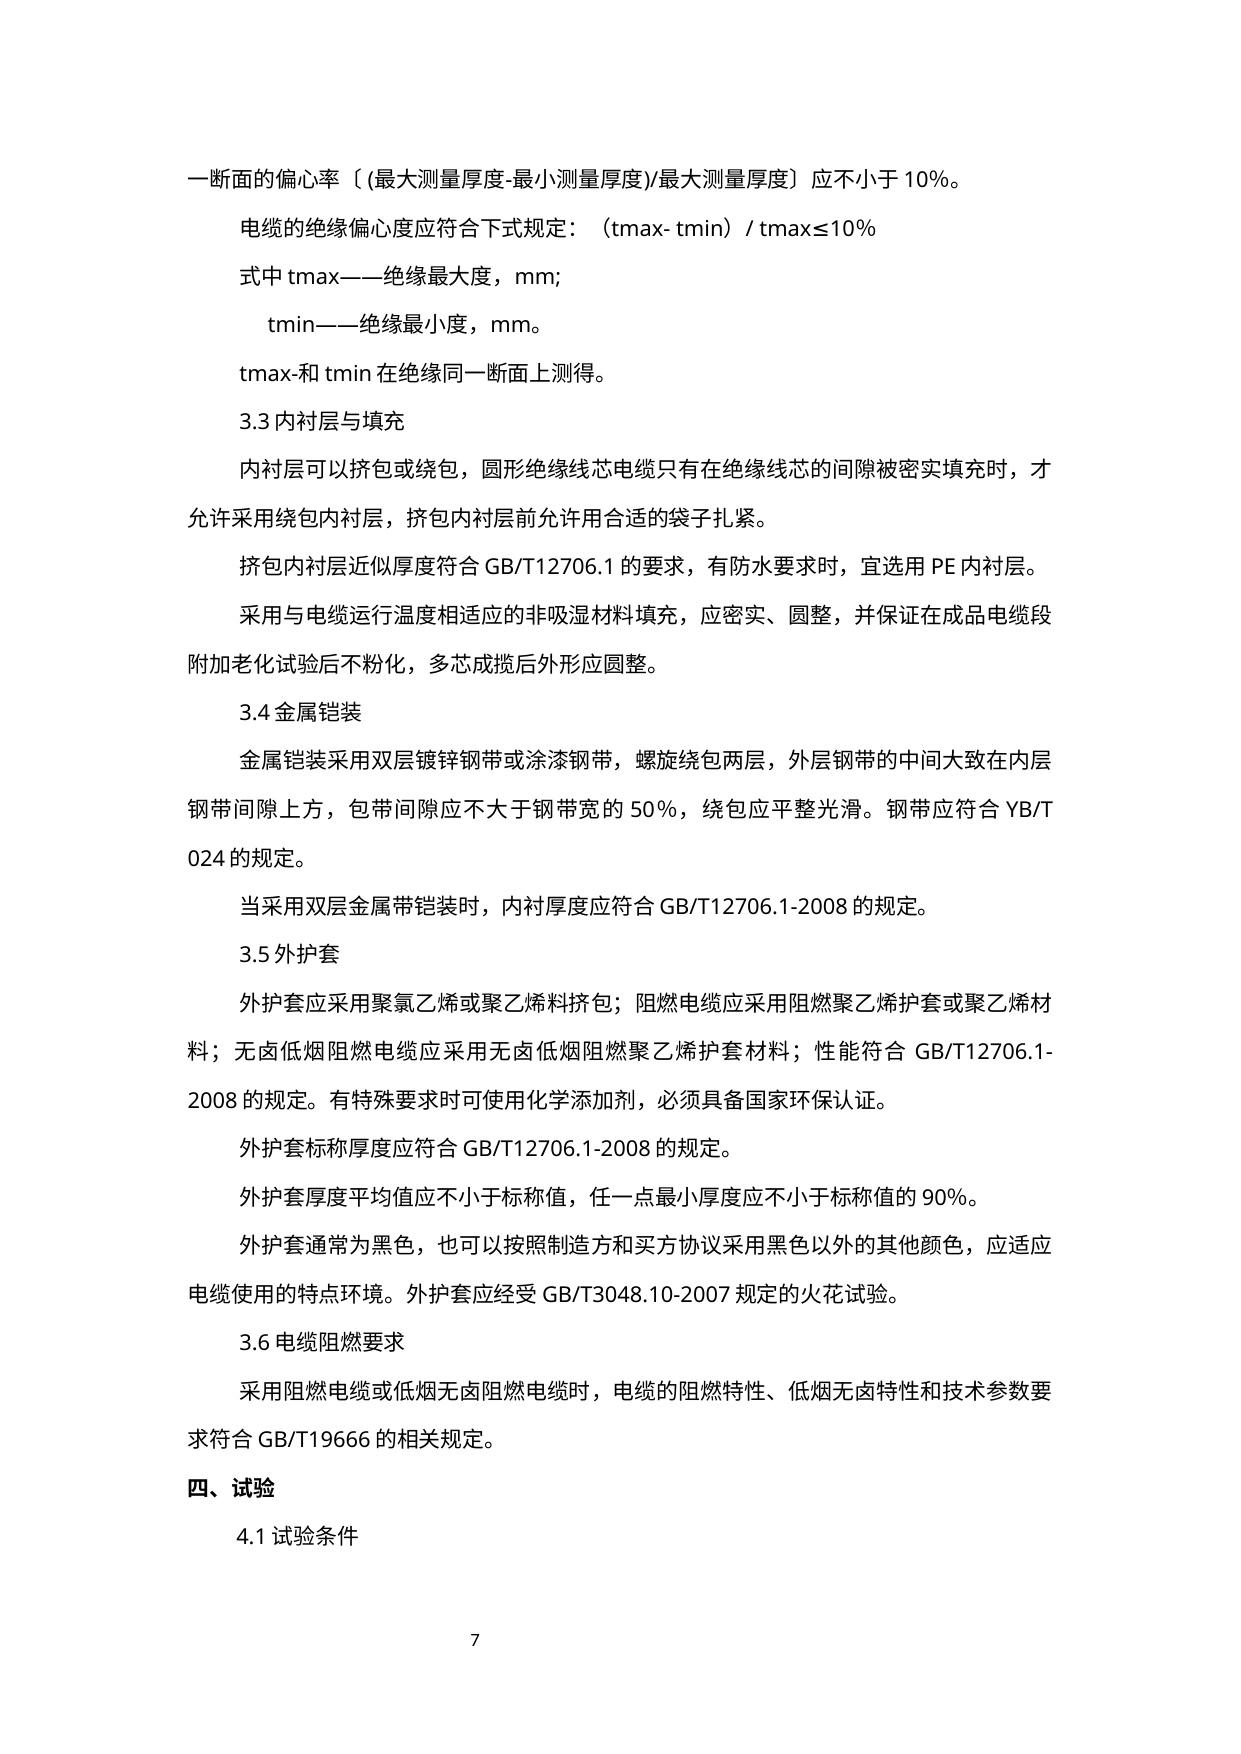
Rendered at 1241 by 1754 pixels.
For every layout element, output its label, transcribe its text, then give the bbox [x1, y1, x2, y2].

text 电缆的绝缘偏心度应符合下式规定：（tmax- tmin）/ tmax≤10％ [187, 210, 1053, 243]
text 外护套厚度平均值应不小于标称值，任一点最小厚度应不小于标称值的90％。 [187, 1179, 1053, 1212]
text 式中tmax——绝缘最大度，mm; [187, 259, 1053, 291]
text tmin——绝缘最小度，mm。 [187, 307, 1053, 339]
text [187, 162, 1053, 194]
text 采用阻燃电缆或低烟无卤阻燃电缆时，电缆的阻燃特性、低烟无卤特性和技术参数要求符合GB/T19666的相关规定。 [187, 1373, 1053, 1454]
text 外护套标称厚度应符合GB/T12706.1-2008的规定。 [187, 1131, 1053, 1164]
text 外护套应采用聚氯乙烯或聚乙烯料挤包；阻燃电缆应采用阻燃聚乙烯护套或聚乙烯材料；无卤低烟阻燃电缆应采用无卤低烟阻燃聚乙烯护套材料；性能符合GB/T12706.1-2008的规定。有特殊要求时可使用化学添加剂，必须具备国家环保认证。 [187, 985, 1053, 1115]
text 挤包内衬层近似厚度符合GB/T12706.1的要求，有防水要求时，宜选用PE内衬层。 [187, 549, 1053, 582]
text 3.6电缆阻燃要求 [187, 1325, 1053, 1357]
text 3.3内衬层与填充 [187, 404, 1053, 436]
text 内衬层可以挤包或绕包，圆形绝缘线芯电缆只有在绝缘线芯的间隙被密实填充时，才允许采用绕包内衬层，挤包内衬层前允许用合适的袋子扎紧。 [187, 452, 1053, 533]
text 采用与电缆运行温度相适应的非吸湿材料填充，应密实、圆整，并保证在成品电缆段附加老化试验后不粉化，多芯成揽后外形应圆整。 [187, 597, 1053, 679]
text 3.5外护套 [187, 937, 1053, 969]
text 3.4金属铠装 [187, 694, 1053, 727]
text 当采用双层金属带铠装时，内衬厚度应符合GB/T12706.1-2008的规定。 [187, 889, 1053, 921]
text tmax-和tmin在绝缘同一断面上测得。 [187, 355, 1053, 388]
text 4.1试验条件 [187, 1519, 1053, 1551]
text 外护套通常为黑色，也可以按照制造方和买方协议采用黑色以外的其他颜色，应适应电缆使用的特点环境。外护套应经受GB/T3048.10-2007规定的火花试验。 [187, 1228, 1053, 1309]
text 四、试验 [187, 1470, 1053, 1503]
text 金属铠装采用双层镀锌钢带或涂漆钢带，螺旋绕包两层，外层钢带的中间大致在内层钢带间隙上方，包带间隙应不大于钢带宽的50％，绕包应平整光滑。钢带应符合YB/T 024的规定。 [187, 743, 1053, 873]
